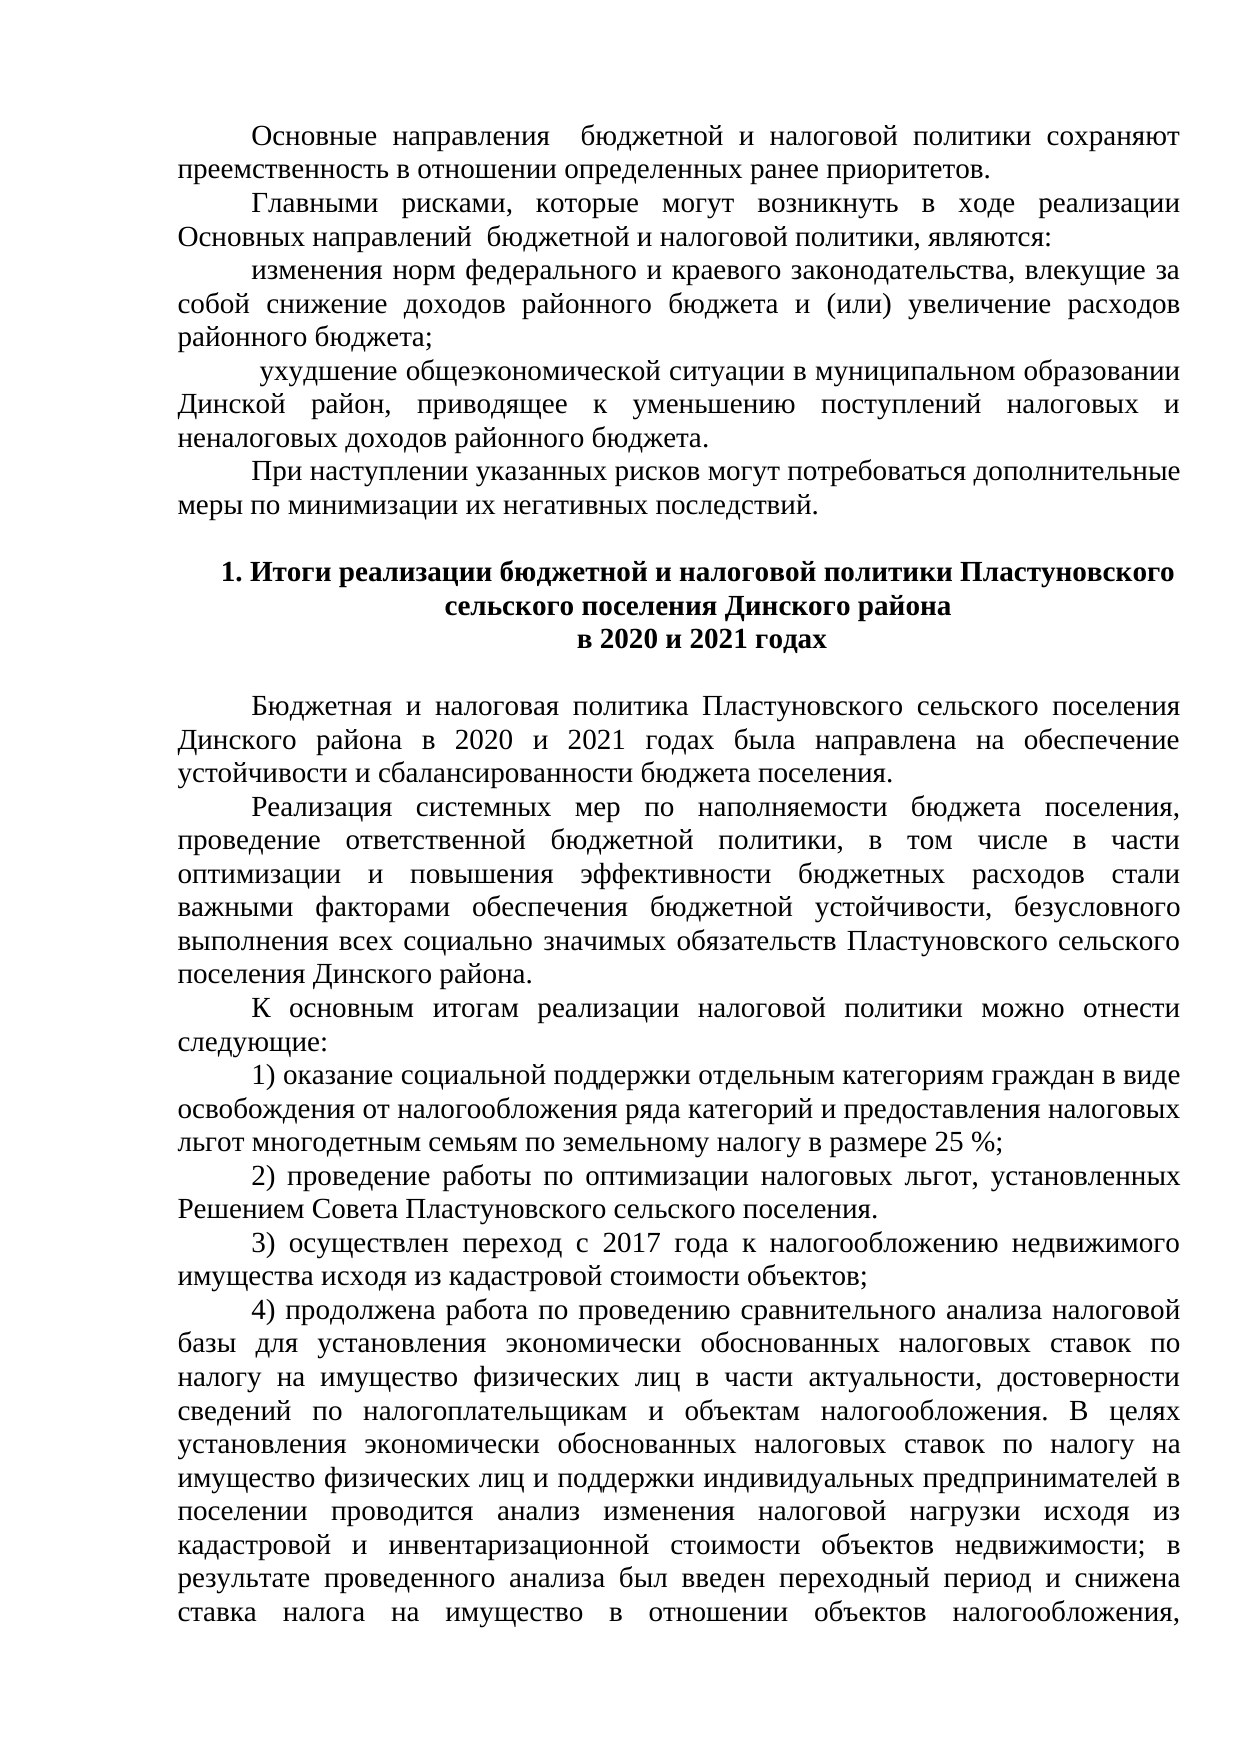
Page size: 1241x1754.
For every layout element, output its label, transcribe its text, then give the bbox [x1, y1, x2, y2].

text При наступлении указанных рисков могут потребоваться дополнительные меры по минимизации их негативных последствий. [177, 453, 1181, 521]
text Реализация системных мер по наполняемости бюджета поселения, проведение ответственной бюджетной политики, в том числе в части оптимизации и повышения эффективности бюджетных расходов стали важными факторами обеспечения бюджетной устойчивости, безусловного выполнения всех социально значимых обязательств Пластуновского сельского поселения Динского района. [177, 789, 1181, 990]
text К основным итогам реализации налоговой политики можно отнести следующие: [177, 990, 1181, 1057]
text изменения норм федерального и краевого законодательства, влекущие за собой снижение доходов районного бюджета и (или) увеличение расходов районного бюджета; [177, 252, 1181, 353]
text Основные направления бюджетной и налоговой политики сохраняют преемственность в отношении определенных ранее приоритетов. [177, 118, 1181, 185]
text 3) осуществлен переход с 2017 года к налогообложению недвижимого имущества исходя из кадастровой стоимости объектов; [177, 1225, 1181, 1292]
text в 2020 и 2021 годах [215, 621, 1181, 655]
text Бюджетная и налоговая политика Пластуновского сельского поселения Динского района в 2020 и 2021 годах была направлена на обеспечение устойчивости и сбалансированности бюджета поселения. [177, 688, 1181, 789]
text Главными рисками, которые могут возникнуть в ходе реализации Основных направлений бюджетной и налоговой политики, являются: [177, 185, 1181, 252]
text 2) проведение работы по оптимизации налоговых льгот, установленных Решением Совета Пластуновского сельского поселения. [177, 1158, 1181, 1225]
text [177, 1292, 1181, 1627]
text ухудшение общеэкономической ситуации в муниципальном образовании Динской район, приводящее к уменьшению поступлений налоговых и неналоговых доходов районного бюджета. [177, 353, 1181, 453]
text 1. Итоги реализации бюджетной и налоговой политики Пластуновского сельского поселения Динского района [215, 554, 1181, 621]
text 1) оказание социальной поддержки отдельным категориям граждан в виде освобождения от налогообложения ряда категорий и предоставления налоговых льгот многодетным семьям по земельному налогу в размере 25 %; [177, 1057, 1181, 1158]
